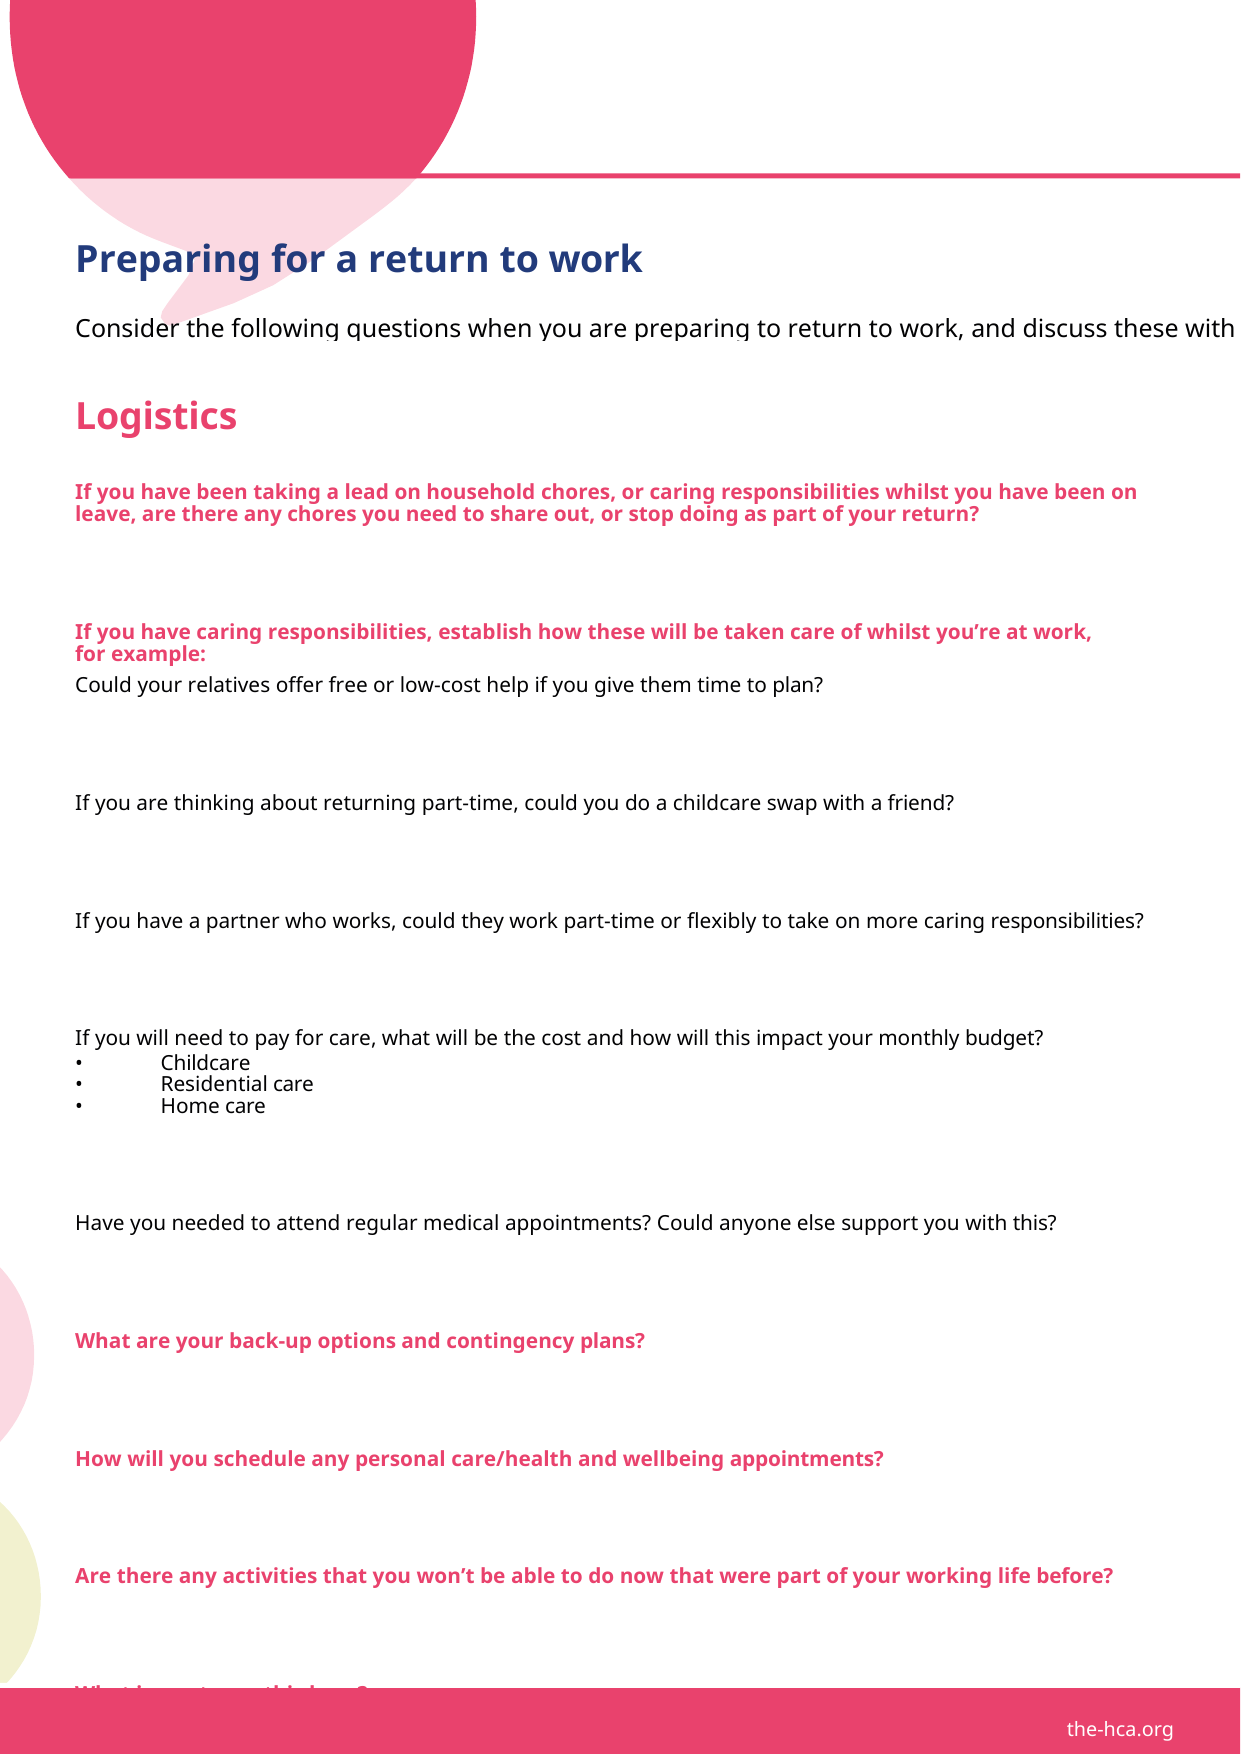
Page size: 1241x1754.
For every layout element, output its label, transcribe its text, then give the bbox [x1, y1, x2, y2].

text If you will need to pay for care, what will be the cost and how will this impact your monthly budget? [75, 1023, 1180, 1052]
list Childcare [75, 1052, 1180, 1075]
text What are your back-up options and contingency plans? [75, 1326, 1180, 1354]
subtitle Logistics [75, 389, 1180, 440]
text How will you schedule any personal care/health and wellbeing appointments? [75, 1444, 1180, 1472]
text What impact may this have? [75, 1679, 1180, 1708]
text If you have been taking a lead on household chores, or caring responsibilities whilst you have been on leave, are there any chores you need to share out, or stop doing as part of your return? [75, 481, 1180, 527]
text Are there any activities that you won’t be able to do now that were part of your working life before? [75, 1562, 1180, 1590]
text If you are thinking about returning part-time, could you do a childcare swap with a friend? [75, 788, 1180, 817]
list Residential care [75, 1075, 1180, 1096]
text Have you needed to attend regular medical appointments? Could anyone else support you with this? [75, 1208, 1180, 1236]
text If you have caring responsibilities, establish how these will be taken care of whilst you’re at work, for example: [75, 621, 1112, 667]
text Could your relatives offer free or low-cost help if you give them time to plan? [75, 671, 1180, 699]
text If you have a partner who works, could they work part-time or flexibly to take on more caring responsibilities? [75, 910, 1180, 933]
list Home care [75, 1096, 1180, 1118]
